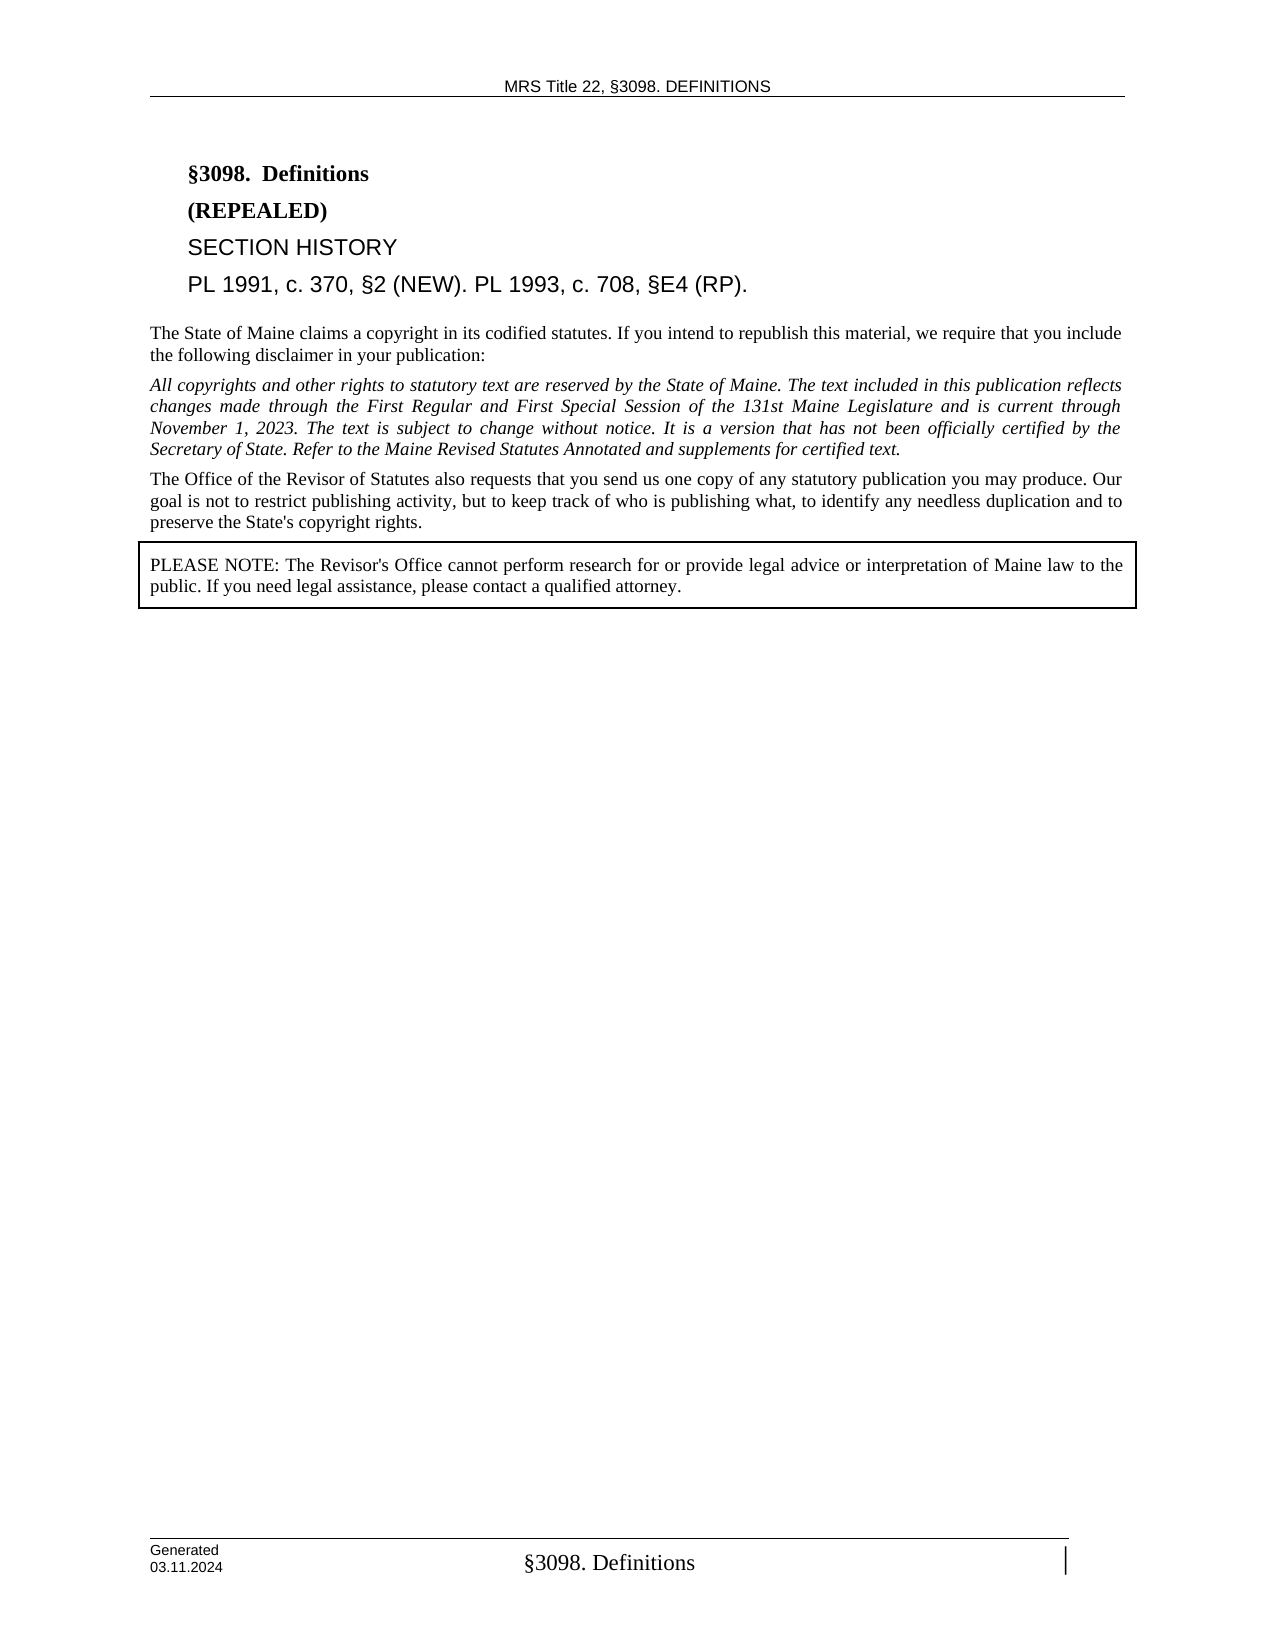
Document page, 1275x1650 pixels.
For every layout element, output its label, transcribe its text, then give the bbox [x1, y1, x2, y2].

text §3098. Definitions [187, 160, 1125, 187]
text PLEASE NOTE: The Revisor's Office cannot perform research for or provide legal advice or interpretation of Maine law to the public. If you need legal assistance, please contact a qualified attorney. [140, 543, 1135, 607]
text All copyrights and other rights to statutory text are reserved by the State of Maine. The text included in this publication reflects changes made through the First Regular and First Special Session of the 131st Maine Legislature and is current through November 1, 2023 . The text is subject to change without notice. It is a version that has not been officially certified by the Secretary of State. Refer to the Maine Revised Statutes Annotated and supplements for certified text. [150, 373, 1125, 460]
text The Office of the Revisor of Statutes also requests that you send us one copy of any statutory publication you may produce. Our goal is not to restrict publishing activity, but to keep track of who is publishing what, to identify any needless duplication and to preserve the State's copyright rights. [150, 468, 1125, 533]
text (REPEALED) [187, 197, 1125, 223]
text PL 1991, c. 370, §2 (NEW). PL 1993, c. 708, §E4 (RP). [187, 271, 1125, 297]
text SECTION HISTORY [187, 234, 1125, 260]
text The State of Maine claims a copyright in its codified statutes. If you intend to republish this material, we require that you include the following disclaimer in your publication: [150, 322, 1125, 365]
